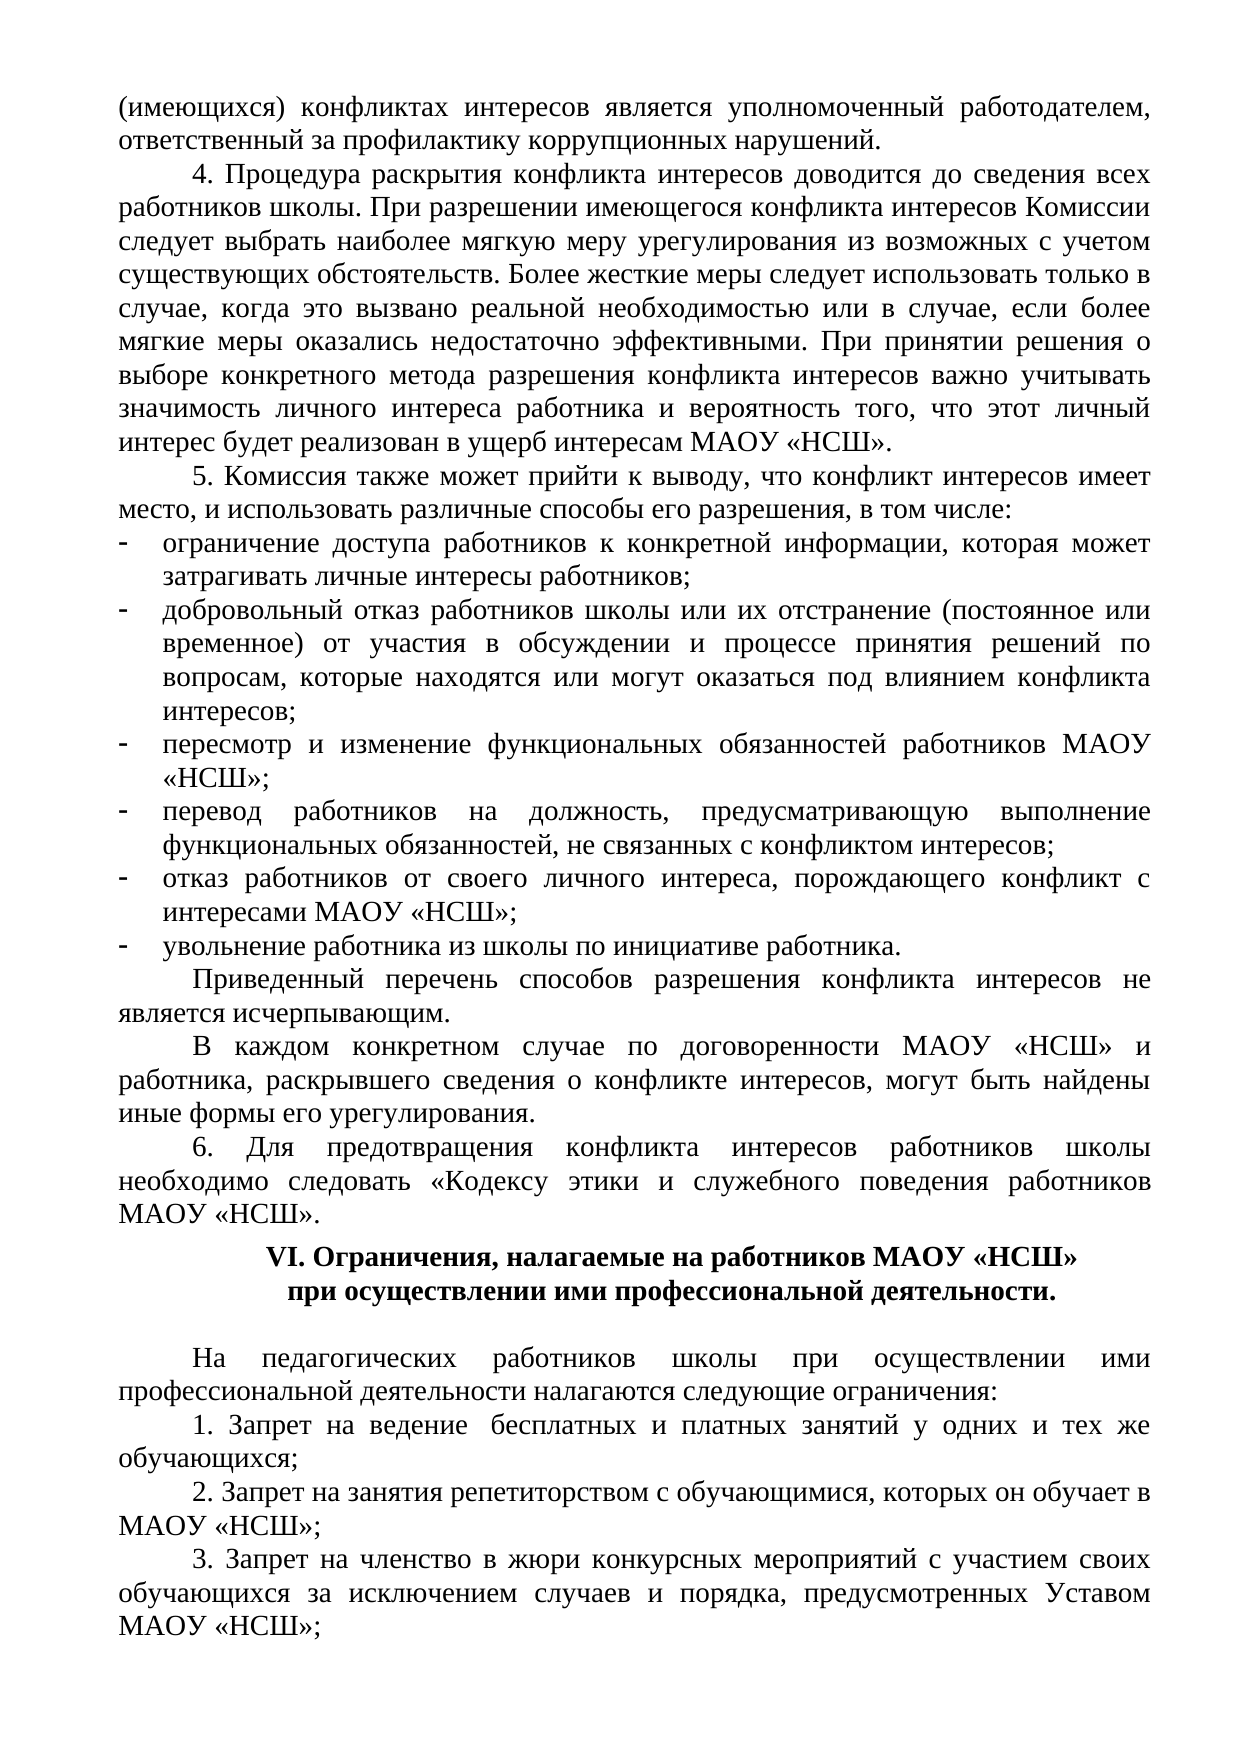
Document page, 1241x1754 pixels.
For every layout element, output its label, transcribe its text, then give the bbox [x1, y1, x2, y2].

text 4. Процедура раскрытия конфликта интересов доводится до сведения всех работников школы. При разрешении имеющегося конфликта интересов Комиссии следует выбрать наиболее мягкую меру урегулирования из возможных с учетом существующих обстоятельств. Более жесткие меры следует использовать только в случае, когда это вызвано реальной необходимостью или в случае, если более мягкие меры оказались недостаточно эффективными. При принятии решения о выборе конкретного метода разрешения конфликта интересов важно учитывать значимость личного интереса работника и вероятность того, что этот личный интерес будет реализован в ущерб интересам МАОУ «НСШ». [118, 156, 1152, 458]
list увольнение работника из школы по инициативе работника. [118, 928, 1152, 961]
text 1. Запрет на ведение бесплатных и платных занятий у одних и тех же обучающихся; [118, 1407, 1152, 1474]
list добровольный отказ работников школы или их отстранение (постоянное или временное) от участия в обсуждении и процессе принятия решений по вопросам, которые находятся или могут оказаться под влиянием конфликта интересов; [118, 592, 1152, 726]
text Приведенный перечень способов разрешения конфликта интересов не является исчерпывающим. [118, 961, 1152, 1028]
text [118, 89, 1152, 156]
list ограничение доступа работников к конкретной информации, которая может затрагивать личные интересы работников; [118, 525, 1152, 592]
text 2. Запрет на занятия репетиторством с обучающимися, которых он обучает в МАОУ «НСШ»; [118, 1474, 1152, 1541]
text при осуществлении ими профессиональной деятельности. [118, 1273, 1152, 1306]
text 3. Запрет на членство в жюри конкурсных мероприятий с участием своих обучающихся за исключением случаев и порядка, предусмотренных Уставом МАОУ «НСШ»; [118, 1541, 1152, 1642]
text В каждом конкретном случае по договоренности МАОУ «НСШ» и работника, раскрывшего сведения о конфликте интересов, могут быть найдены иные формы его урегулирования. [118, 1028, 1152, 1129]
text VI. Ограничения, налагаемые на работников МАОУ «НСШ» [118, 1239, 1152, 1273]
text 6. Для предотвращения конфликта интересов работников школы необходимо следовать «Кодексу этики и служебного поведения работников МАОУ «НСШ». [118, 1129, 1152, 1230]
list пересмотр и изменение функциональных обязанностей работников МАОУ «НСШ»; [118, 726, 1152, 793]
list перевод работников на должность, предусматривающую выполнение функциональных обязанностей, не связанных с конфликтом интересов; [118, 793, 1152, 861]
text 5. Комиссия также может прийти к выводу, что конфликт интересов имеет место, и использовать различные способы его разрешения, в том числе: [118, 458, 1152, 525]
list отказ работников от своего личного интереса, порождающего конфликт с интересами МАОУ «НСШ»; [118, 861, 1152, 928]
text На педагогических работников школы при осуществлении ими профессиональной деятельности налагаются следующие ограничения: [118, 1340, 1152, 1407]
